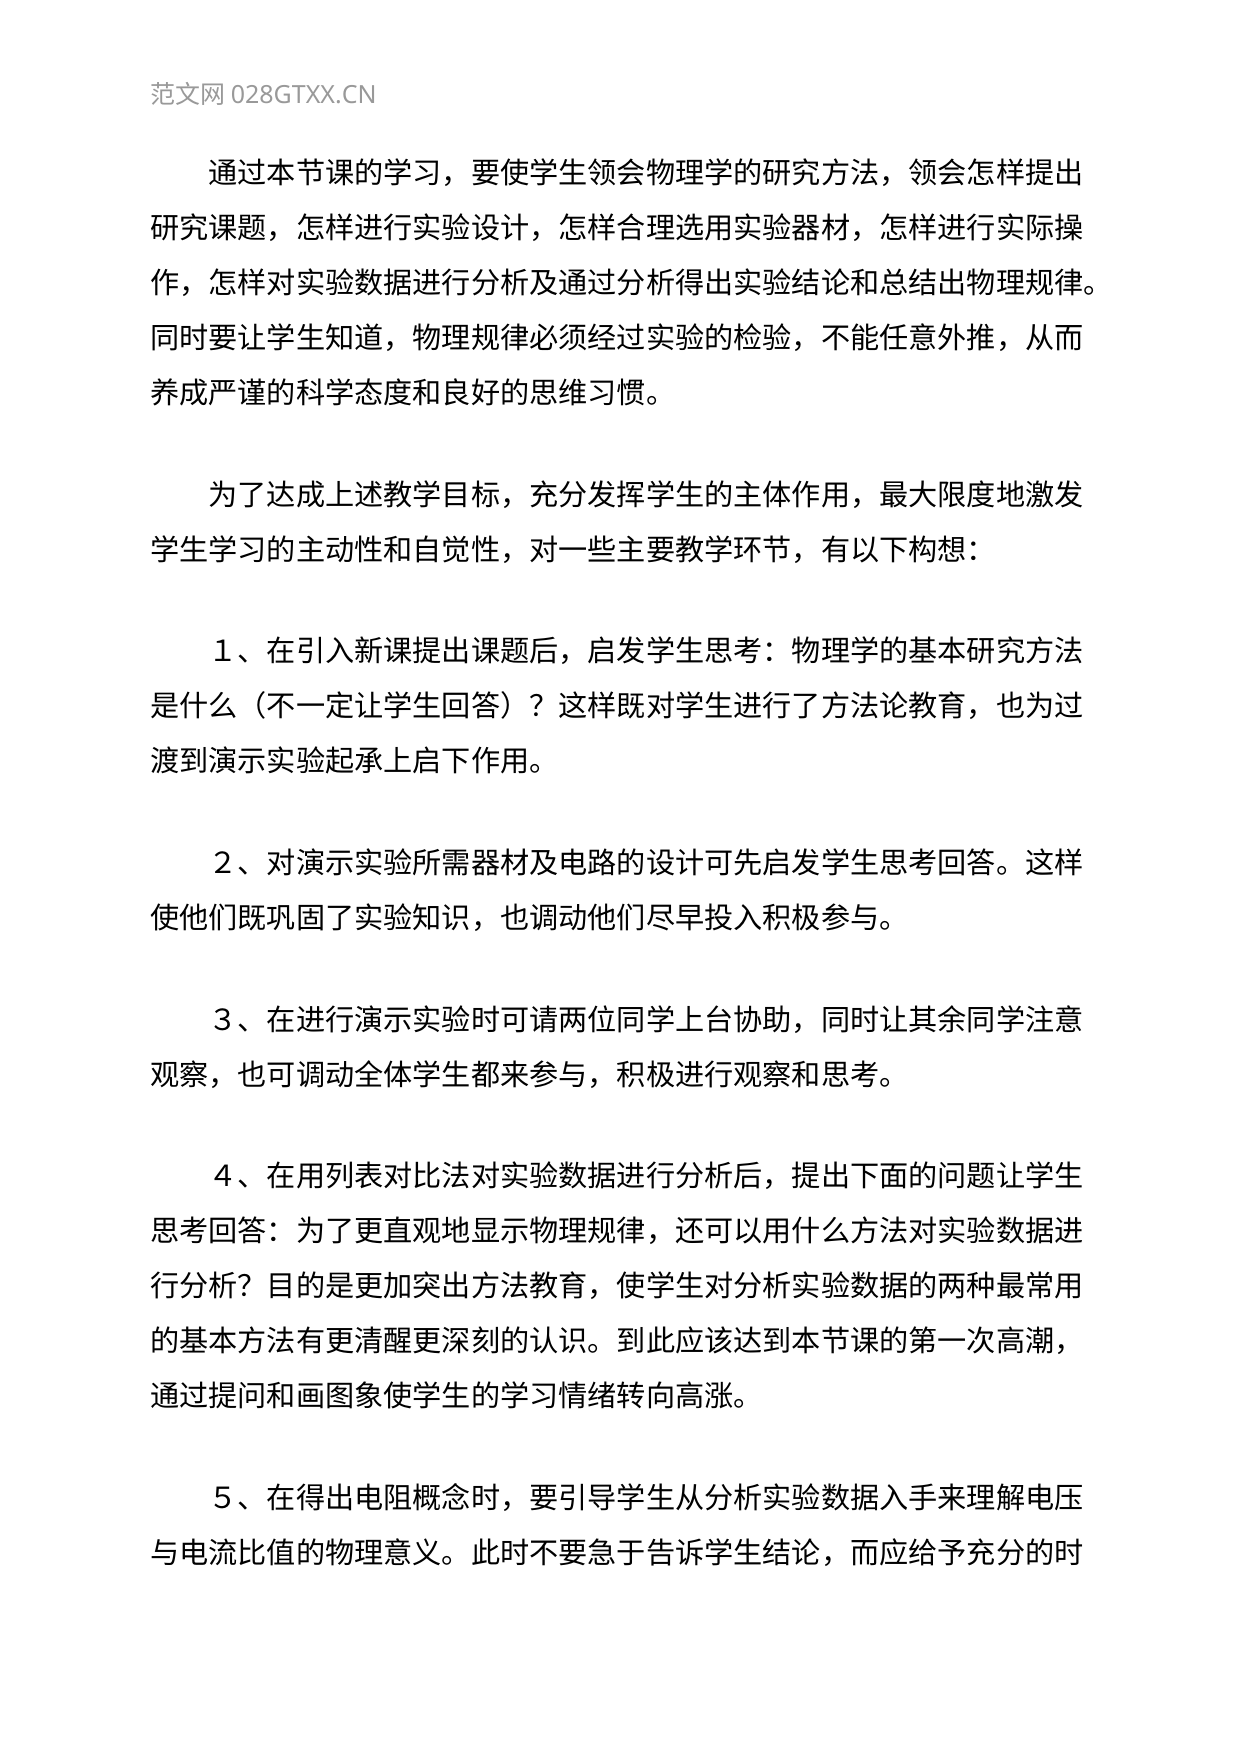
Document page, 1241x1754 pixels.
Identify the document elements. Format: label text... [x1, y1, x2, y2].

text ３、在进行演示实验时可请两位同学上台协助，同时让其余同学注意观察，也可调动全体学生都来参与，积极进行观察和思考。 [150, 996, 1090, 1093]
text 通过本节课的学习，要使学生领会物理学的研究方法，领会怎样提出研究课题，怎样进行实验设计，怎样合理选用实验器材，怎样进行实际操作，怎样对实验数据进行分析及通过分析得出实验结论和总结出物理规律。同时要让学生知道，物理规律必须经过实验的检验，不能任意外推，从而养成严谨的科学态度和良好的思维习惯。 [150, 150, 1090, 412]
text 为了达成上述教学目标，充分发挥学生的主体作用，最大限度地激发学生学习的主动性和自觉性，对一些主要教学环节，有以下构想： [150, 471, 1090, 568]
text ４、在用列表对比法对实验数据进行分析后，提出下面的问题让学生思考回答：为了更直观地显示物理规律，还可以用什么方法对实验数据进行分析？目的是更加突出方法教育，使学生对分析实验数据的两种最常用的基本方法有更清醒更深刻的认识。到此应该达到本节课的第一次高潮，通过提问和画图象使学生的学习情绪转向高涨。 [150, 1153, 1090, 1415]
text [150, 1474, 1090, 1571]
text １、在引入新课提出课题后，启发学生思考：物理学的基本研究方法是什么（不一定让学生回答）？这样既对学生进行了方法论教育，也为过渡到演示实验起承上启下作用。 [150, 628, 1090, 780]
text ２、对演示实验所需器材及电路的设计可先启发学生思考回答。这样使他们既巩固了实验知识，也调动他们尽早投入积极参与。 [150, 839, 1090, 937]
